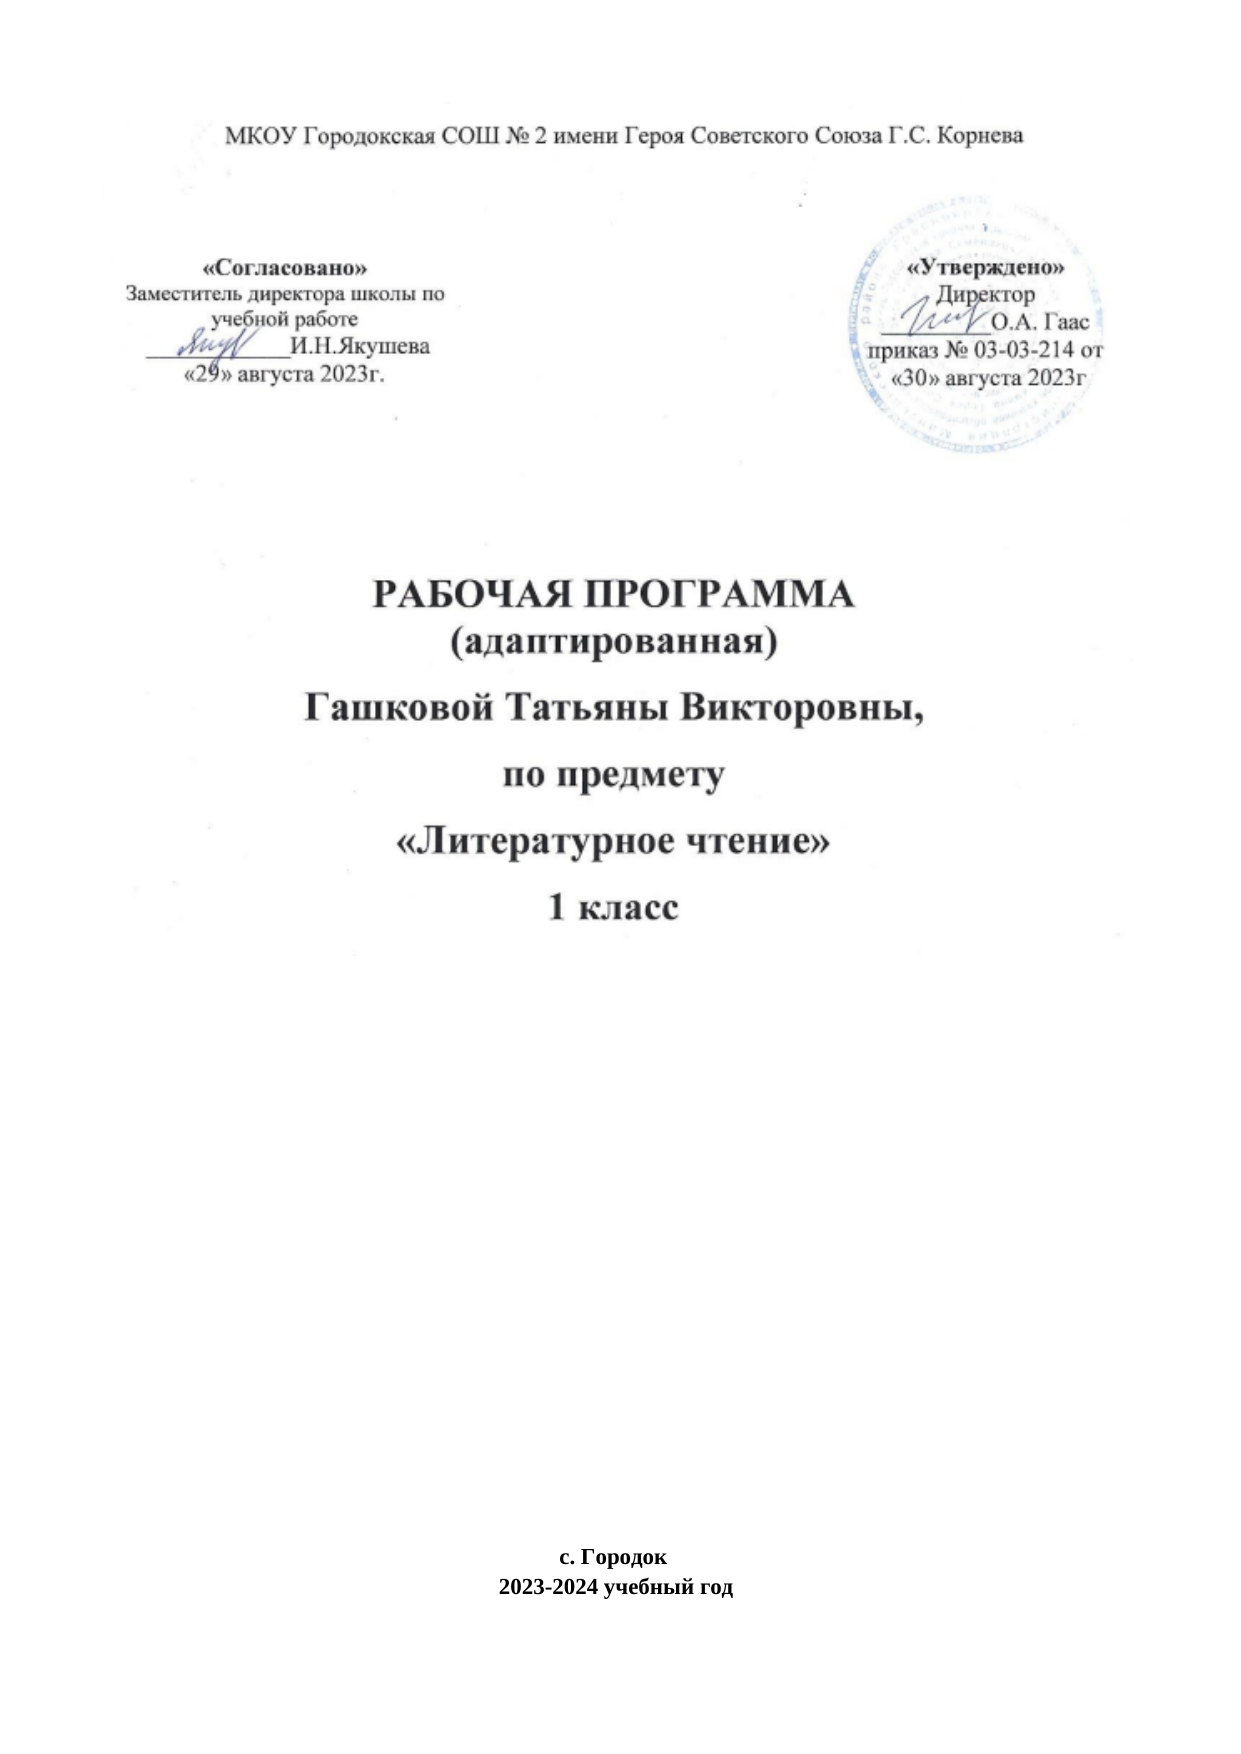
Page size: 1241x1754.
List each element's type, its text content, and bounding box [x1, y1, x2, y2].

text 2023-2024 учебный год [74, 1573, 1152, 1599]
text с. Городок [74, 1543, 1152, 1569]
picture [102, 102, 1134, 956]
